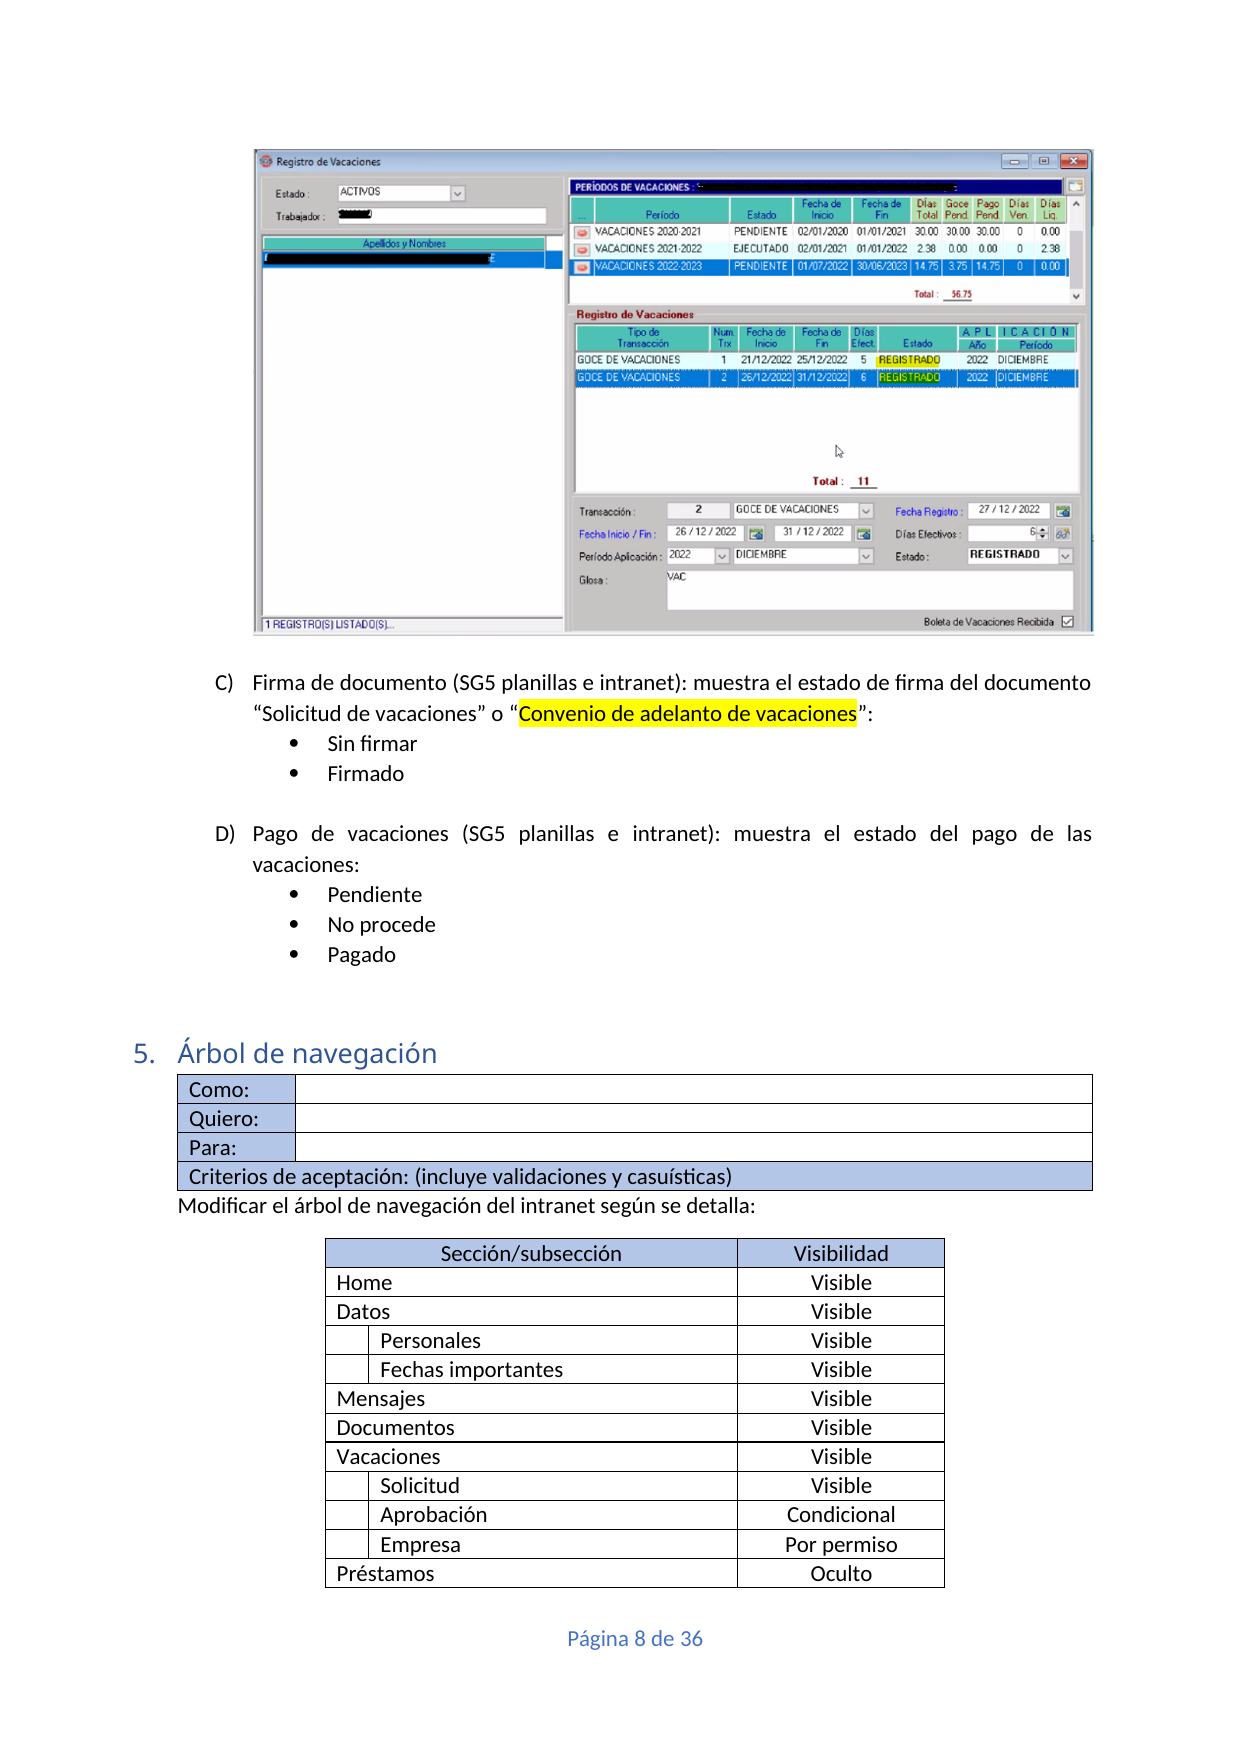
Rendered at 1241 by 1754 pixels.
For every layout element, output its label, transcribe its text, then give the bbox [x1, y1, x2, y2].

table_cell Préstamos [326, 1559, 737, 1587]
table_cell Empresa [369, 1530, 737, 1558]
table_cell Fechas importantes [369, 1355, 737, 1383]
table_cell [326, 1472, 368, 1499]
list Firma de documento (SG5 planillas e intranet): muestra el estado de firma del documento “Solicitud de vacaciones” o “Convenio de adelanto de vacaciones”: [215, 668, 1093, 727]
table_cell Visible [738, 1268, 944, 1296]
table_cell Quiero: [178, 1104, 295, 1132]
table_cell Personales [369, 1326, 737, 1354]
table_cell Visible [738, 1326, 944, 1354]
table_cell [326, 1355, 368, 1383]
table_cell Criterios de aceptación: (incluye validaciones y casuísticas) [178, 1162, 1092, 1190]
table_cell [326, 1501, 368, 1529]
table_cell Oculto [738, 1559, 944, 1587]
table_header Como: [178, 1075, 295, 1103]
table_cell Home [326, 1268, 737, 1296]
list Firmado [290, 759, 1093, 787]
table_cell Visible [738, 1384, 944, 1412]
table_cell Visible [738, 1355, 944, 1383]
table_cell Visible [738, 1414, 944, 1441]
text Modificar el árbol de navegación del intranet según se detalla: [177, 1191, 1093, 1219]
picture [252, 147, 1095, 636]
table_cell Visible [738, 1297, 944, 1325]
table_cell Aprobación [369, 1501, 737, 1529]
table_header Sección/subsección [326, 1239, 737, 1267]
table_cell Mensajes [326, 1384, 737, 1412]
table_cell Datos [326, 1297, 737, 1325]
table_cell [326, 1530, 368, 1558]
list Sin firmar [290, 729, 1093, 757]
list Pendiente [290, 880, 1093, 908]
table_header [296, 1075, 1092, 1103]
list Pagado [290, 940, 1093, 968]
table_header Visibilidad [738, 1239, 944, 1267]
table_cell Por permiso [738, 1530, 944, 1558]
list Pago de vacaciones (SG5 planillas e intranet): muestra el estado del pago de las vacaciones: [215, 819, 1093, 878]
table_cell Condicional [738, 1501, 944, 1529]
table_cell Visible [738, 1443, 944, 1471]
table_cell [296, 1133, 1092, 1161]
subtitle Árbol de navegación [133, 1034, 1093, 1071]
table_cell Visible [738, 1472, 944, 1499]
list No procede [290, 910, 1093, 938]
table_cell Solicitud [369, 1472, 737, 1499]
table_cell Documentos [326, 1414, 737, 1441]
table_cell Para: [178, 1133, 295, 1161]
table_cell Vacaciones [326, 1443, 737, 1471]
table_cell [296, 1104, 1092, 1132]
table_cell [326, 1326, 368, 1354]
